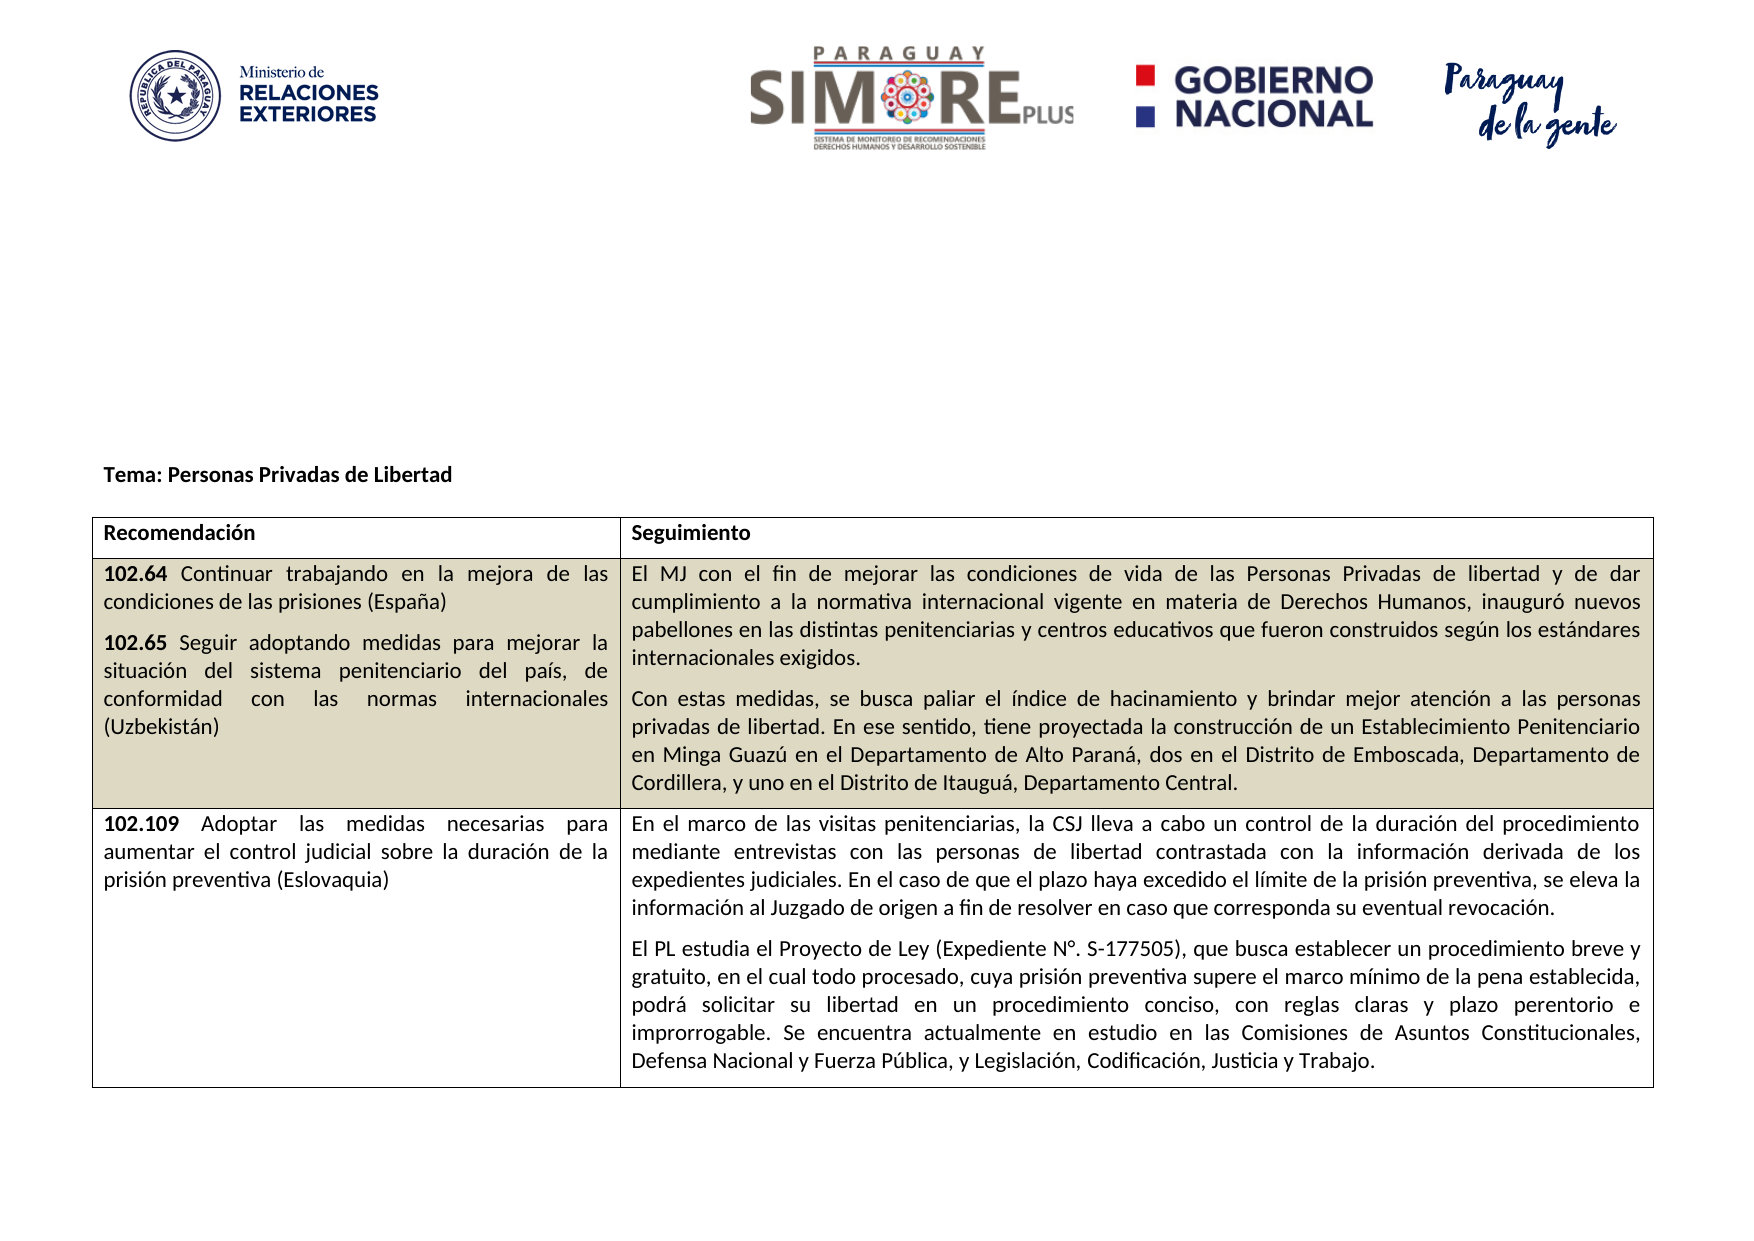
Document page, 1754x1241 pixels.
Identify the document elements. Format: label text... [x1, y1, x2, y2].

table_header Recomendación [93, 518, 620, 558]
picture [748, 46, 1074, 153]
picture [1111, 31, 1402, 149]
table_cell 102.109 Adoptar las medidas necesarias para aumentar el control judicial sobre la duración de la prisión preventiva (Eslovaquia) [93, 809, 620, 1087]
table_header Seguimiento [621, 518, 1653, 558]
table_cell El MJ con el fin de mejorar las condiciones de vida de las Personas Privadas de libertad y de dar cumplimiento a la normativa internacional vigente en materia de Derechos Humanos, inauguró nuevos pabellones en las distintas penitenciarias y centros educativos que fueron construidos según los estándares internacionales exigidos. Con estas medidas, se busca paliar el índice de hacinamiento y brindar mejor atención a las personas privadas de libertad. En ese sentido, tiene proyectada la construcción de un Establecimiento Penitenciario en Minga Guazú en el Departamento de Alto Paraná, dos en el Distrito de Emboscada, Departamento de Cordillera, y uno en el Distrito de Itauguá, Departamento Central. [621, 559, 1653, 808]
text Tema: Personas Privadas de Libertad [103, 461, 1684, 488]
picture [1436, 54, 1622, 155]
table_cell 102.64 Continuar trabajando en la mejora de las condiciones de las prisiones (España) 102.65 Seguir adoptando medidas para mejorar la situación del sistema penitenciario del país, de conformidad con las normas internacionales (Uzbekistán) [93, 559, 620, 808]
table_cell En el marco de las visitas penitenciarias, la CSJ lleva a cabo un control de la duración del procedimiento mediante entrevistas con las personas de libertad contrastada con la información derivada de los expedientes judiciales. En el caso de que el plazo haya excedido el límite de la prisión preventiva, se eleva la información al Juzgado de origen a fin de resolver en caso que corresponda su eventual revocación. El PL estudia el Proyecto de Ley (Expediente N°. S-177505), que busca establecer un procedimiento breve y gratuito, en el cual todo procesado, cuya prisión preventiva supere el marco mínimo de la pena establecida, podrá solicitar su libertad en un procedimiento conciso, con reglas claras y plazo perentorio e improrrogable. Se encuentra actualmente en estudio en las Comisiones de Asuntos Constitucionales, Defensa Nacional y Fuerza Pública, y Legislación, Codificación, Justicia y Trabajo. [621, 809, 1653, 1087]
picture [88, 31, 407, 154]
